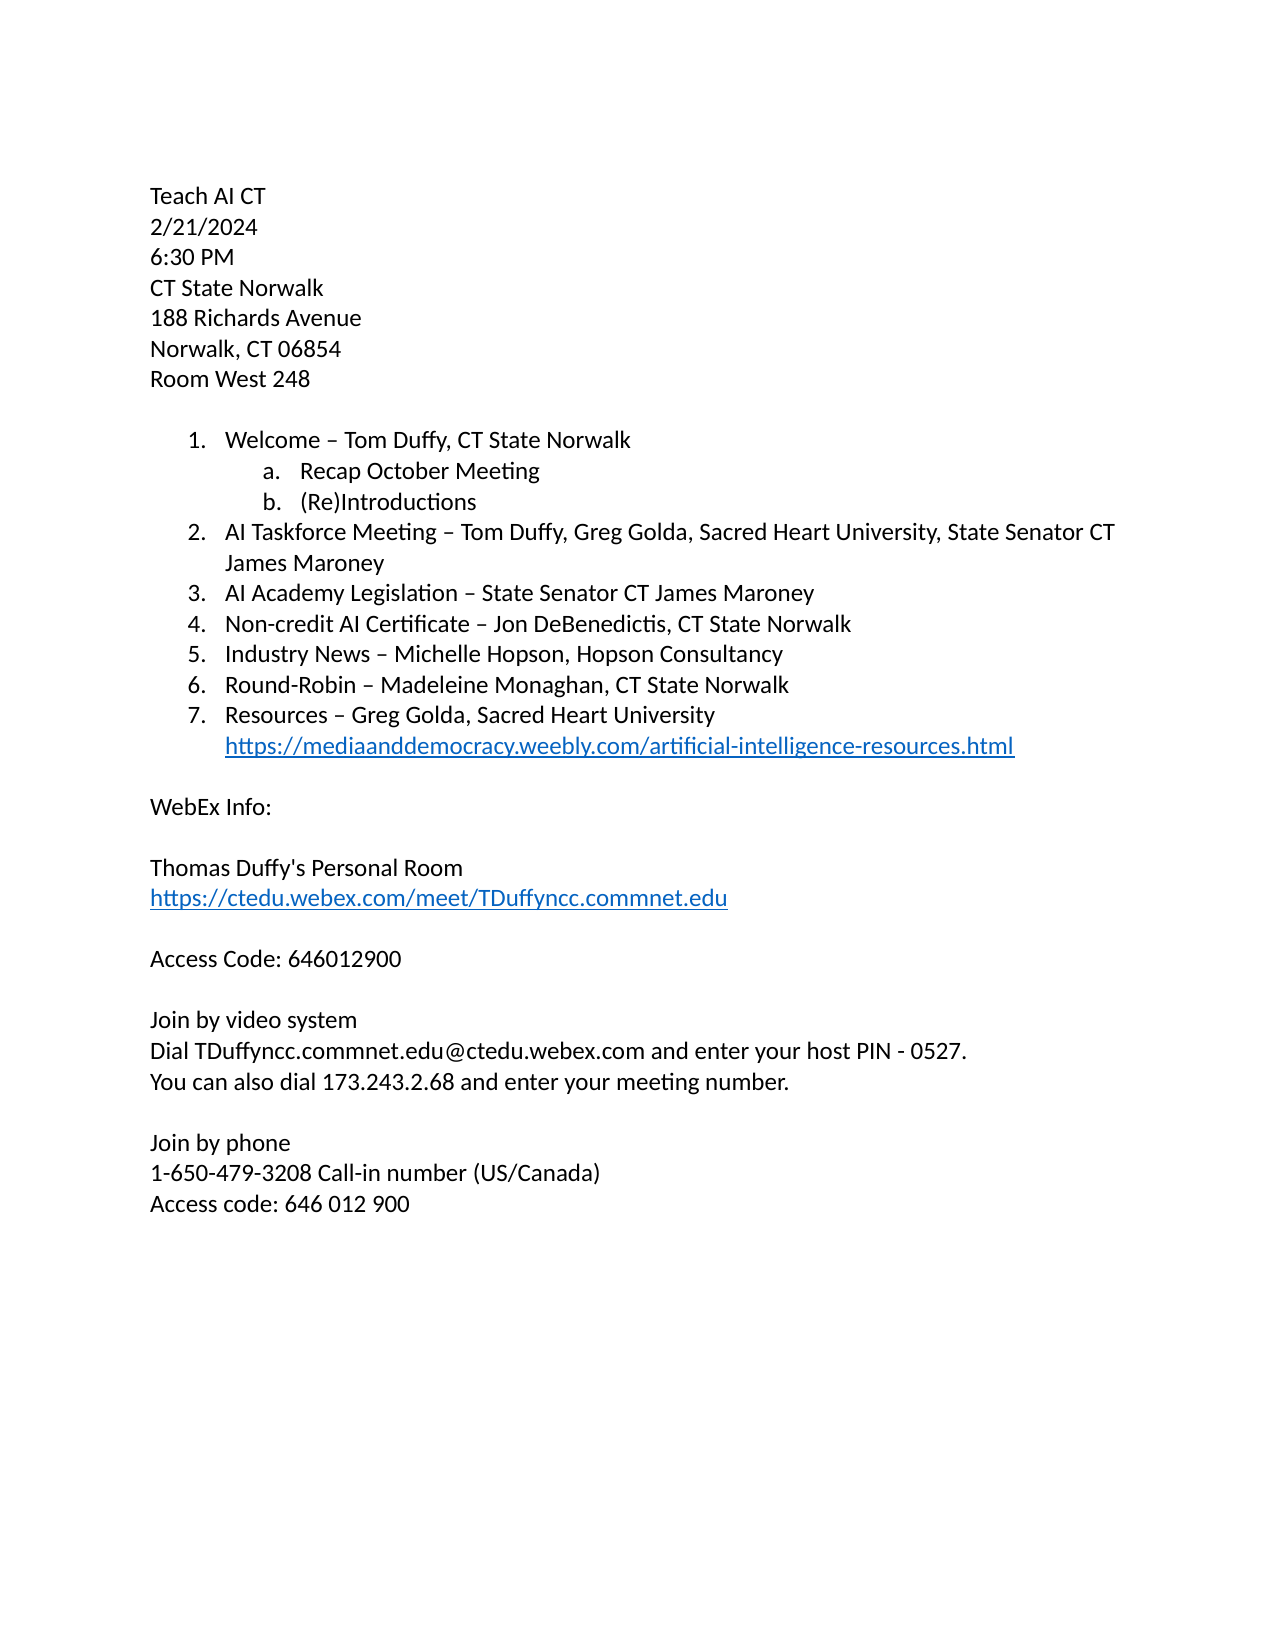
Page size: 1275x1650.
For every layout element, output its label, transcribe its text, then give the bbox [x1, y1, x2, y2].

text https://ctedu.webex.com/meet/TDuffyncc.commnet.edu [150, 882, 1125, 913]
text Access code: 646 012 900 [150, 1188, 1125, 1218]
text WebEx Info: [150, 791, 1125, 821]
text 6:30 PM [150, 242, 1125, 272]
text Join by phone [150, 1127, 1125, 1157]
list AI Academy Legislation – State Senator CT James Maroney [187, 577, 1125, 608]
text Room West 248 [150, 364, 1125, 394]
text CT State Norwalk [150, 272, 1125, 303]
list (Re)Introductions [262, 486, 1125, 516]
text Access Code: 646012900 [150, 943, 1125, 974]
list Welcome – Tom Duffy, CT State Norwalk [187, 425, 1125, 455]
list Non-credit AI Certificate – Jon DeBenedictis, CT State Norwalk [187, 608, 1125, 638]
list Round-Robin – Madeleine Monaghan, CT State Norwalk [187, 669, 1125, 699]
list Resources – Greg Golda, Sacred Heart University https://mediaanddemocracy.weebly.com/artificial-intelligence-resources.html [187, 699, 1125, 760]
text Dial TDuffyncc.commnet.edu@ctedu.webex.com and enter your host PIN - 0527. [150, 1035, 1125, 1066]
text 1-650-479-3208 Call-in number (US/Canada) [150, 1157, 1125, 1188]
text 188 Richards Avenue [150, 303, 1125, 333]
list Industry News – Michelle Hopson, Hopson Consultancy [187, 638, 1125, 669]
list Recap October Meeting [262, 455, 1125, 486]
list AI Taskforce Meeting – Tom Duffy, Greg Golda, Sacred Heart University, State Senator CT James Maroney [187, 516, 1125, 577]
text Teach AI CT [150, 181, 1125, 211]
text Thomas Duffy's Personal Room [150, 852, 1125, 882]
text 2/21/2024 [150, 211, 1125, 242]
text Norwalk, CT 06854 [150, 333, 1125, 364]
text You can also dial 173.243.2.68 and enter your meeting number. [150, 1066, 1125, 1096]
text Join by video system [150, 1004, 1125, 1035]
